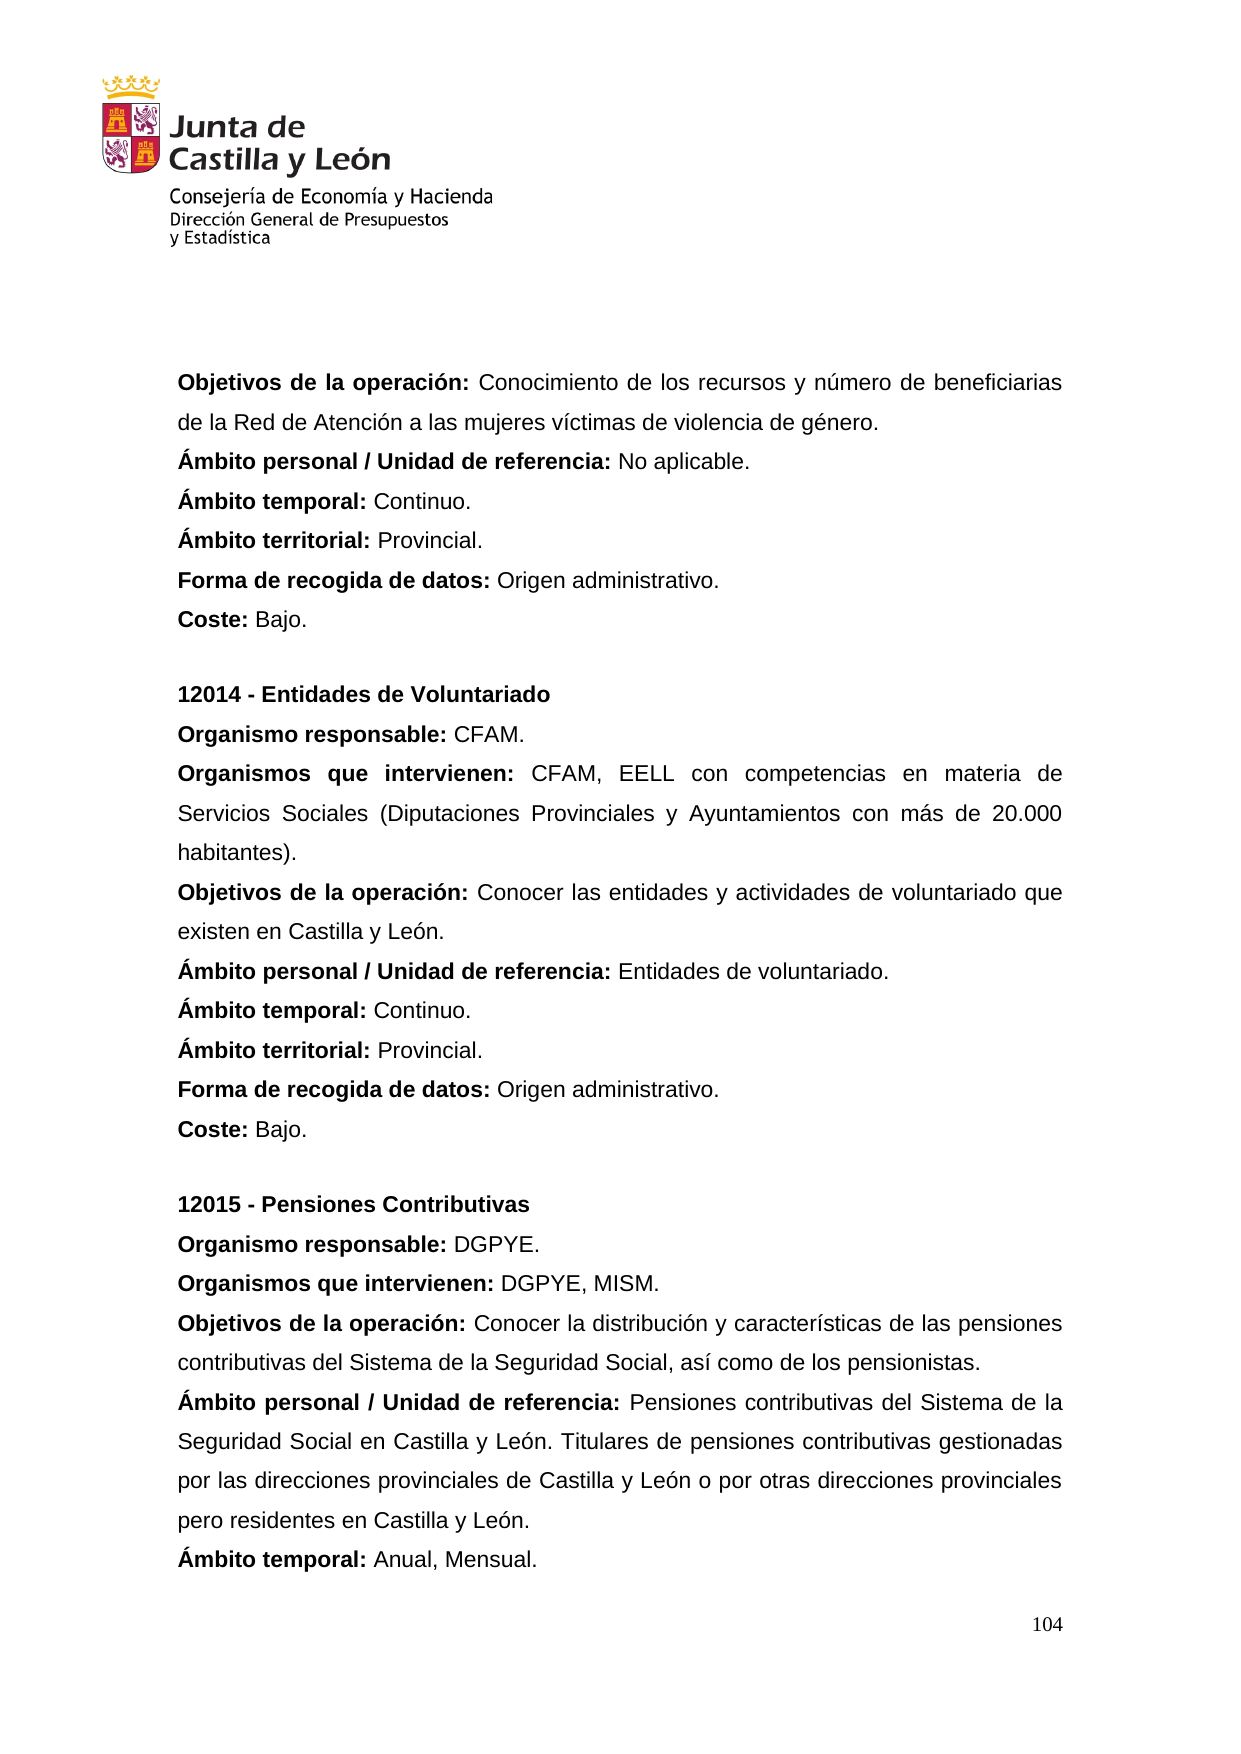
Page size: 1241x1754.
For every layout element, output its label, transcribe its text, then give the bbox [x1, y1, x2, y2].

text Organismo responsable: CFAM. [177, 721, 1063, 747]
text 12015 - Pensiones Contributivas [177, 1191, 1063, 1217]
text Organismo responsable: DGPYE. [177, 1231, 1063, 1257]
text Coste: Bajo. [177, 1116, 1063, 1142]
text Coste: Bajo. [177, 606, 1063, 632]
text Objetivos de la operación: Conocimiento de los recursos y número de beneficiarias de la Red de Atención a las mujeres víctimas de violencia de género. [177, 369, 1063, 435]
picture [102, 75, 493, 247]
text Ámbito temporal: Continuo. [177, 997, 1063, 1024]
text Ámbito personal / Unidad de referencia: Entidades de voluntariado. [177, 958, 1063, 984]
text Ámbito personal / Unidad de referencia: No aplicable. [177, 448, 1063, 474]
text Ámbito personal / Unidad de referencia: Pensiones contributivas del Sistema de la Seguridad Social en Castilla y León. Titulares de pensiones contributivas gestionadas por las direcciones provinciales de Castilla y León o por otras direcciones provinciales pero residentes en Castilla y León. [177, 1388, 1063, 1533]
text Ámbito temporal: Continuo. [177, 488, 1063, 514]
text Organismos que intervienen: DGPYE, MISM. [177, 1270, 1063, 1296]
text 12014 - Entidades de Voluntariado [177, 681, 1063, 708]
text Ámbito territorial: Provincial. [177, 527, 1063, 553]
text Organismos que intervienen: CFAM, EELL con competencias en materia de Servicios Sociales (Diputaciones Provinciales y Ayuntamientos con más de 20.000 habitantes). [177, 760, 1063, 866]
text Objetivos de la operación: Conocer las entidades y actividades de voluntariado que existen en Castilla y León. [177, 879, 1063, 945]
text Ámbito temporal: Anual, Mensual. [177, 1546, 1063, 1573]
text Forma de recogida de datos: Origen administrativo. [177, 567, 1063, 593]
text Ámbito territorial: Provincial. [177, 1037, 1063, 1063]
text Objetivos de la operación: Conocer la distribución y características de las pensiones contributivas del Sistema de la Seguridad Social, así como de los pensionistas. [177, 1309, 1063, 1375]
text Forma de recogida de datos: Origen administrativo. [177, 1076, 1063, 1103]
